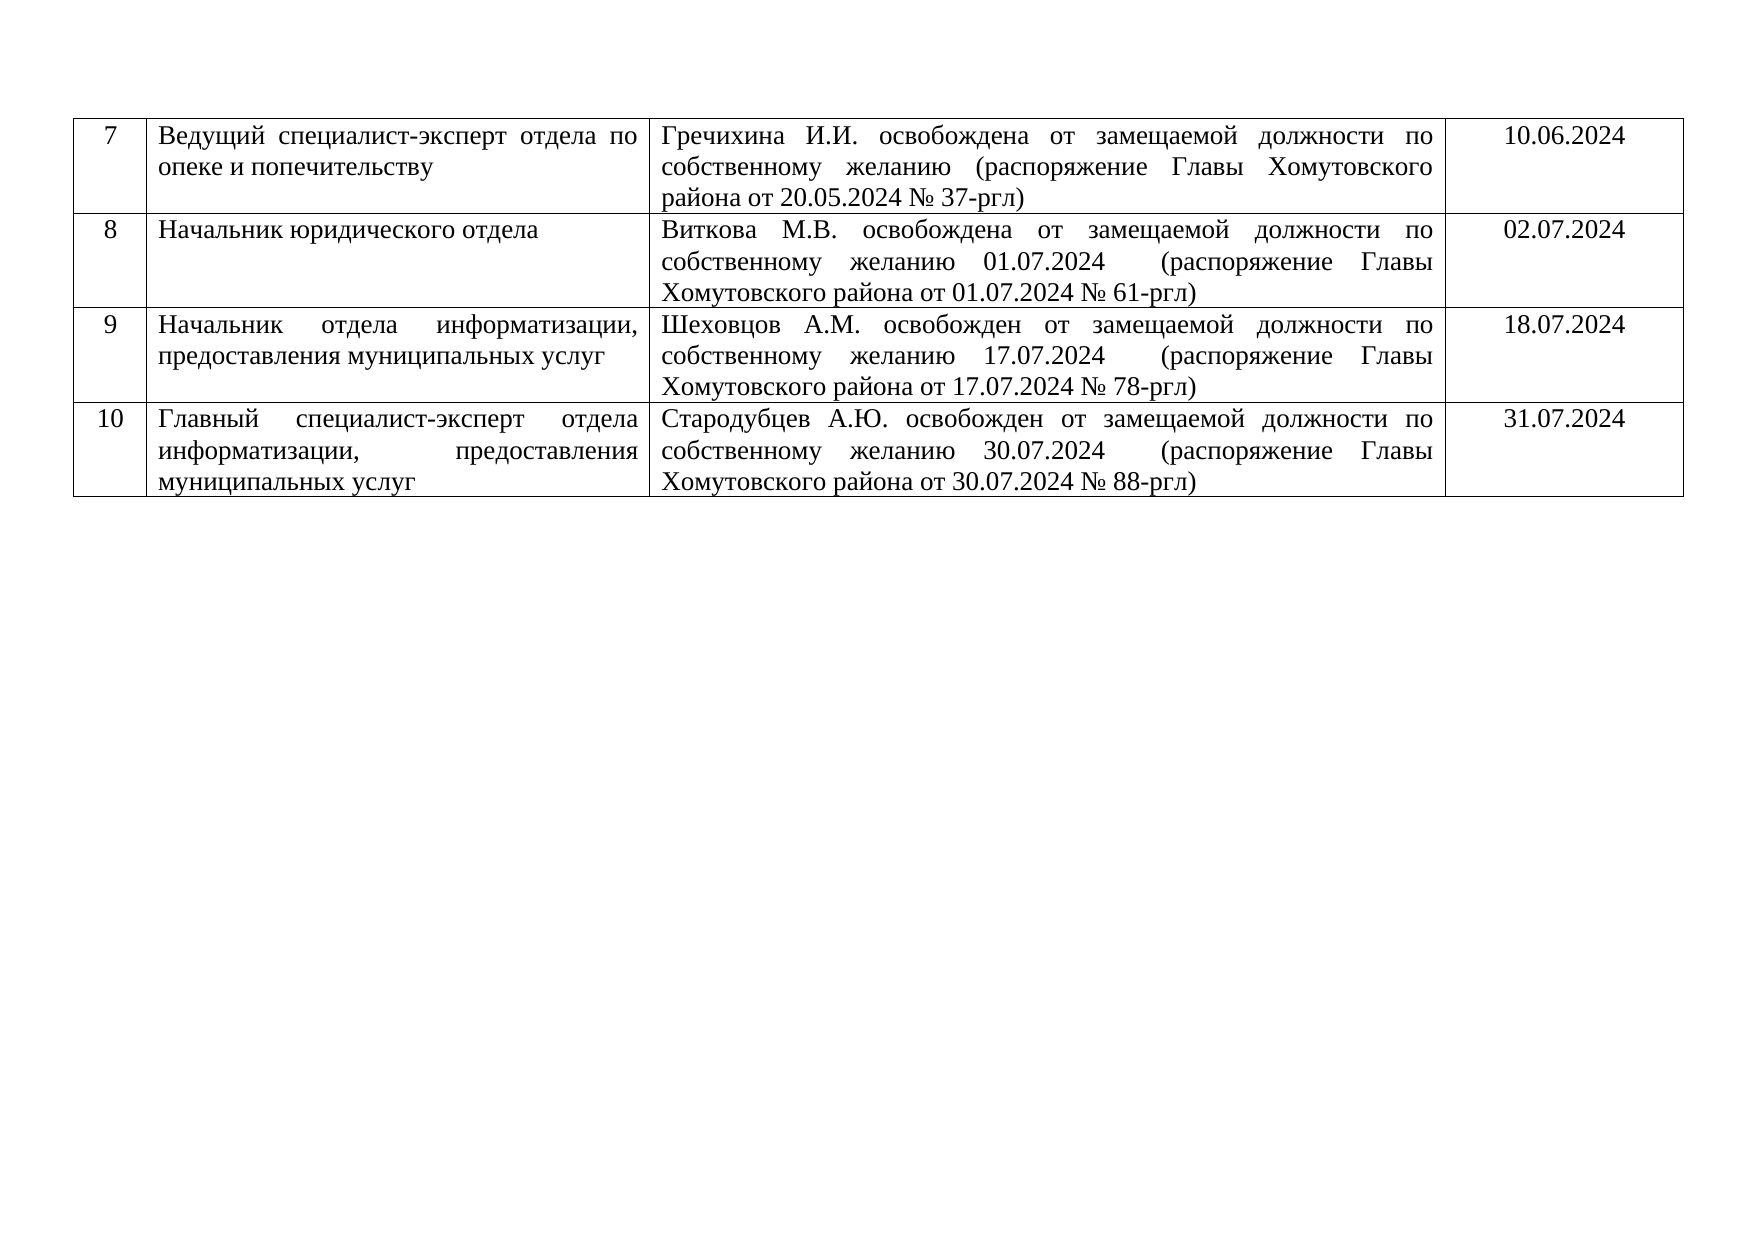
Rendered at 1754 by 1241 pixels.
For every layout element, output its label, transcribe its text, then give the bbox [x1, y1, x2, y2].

table_cell Гречихина И.И. освобождена от замещаемой должности по собственному желанию (распоряжение Главы Хомутовского района от 20.05.2024 № 37-ргл) [650, 119, 1445, 213]
table_cell 8 [74, 214, 146, 307]
table_cell Начальник юридического отдела [147, 214, 649, 307]
table_cell Ведущий специалист-эксперт отдела по опеке и попечительству [147, 119, 649, 213]
table_cell 9 [74, 308, 146, 402]
table_cell 18.07.2024 [1446, 308, 1683, 402]
table_cell 10 [74, 403, 146, 496]
table_cell 10.06.2024 [1446, 119, 1683, 213]
table_cell Шеховцов А.М. освобожден от замещаемой должности по собственному желанию 17.07.2024 (распоряжение Главы Хомутовского района от 17.07.2024 № 78-ргл) [650, 308, 1445, 402]
table_cell 02.07.2024 [1446, 214, 1683, 307]
table_cell Виткова М.В. освобождена от замещаемой должности по собственному желанию 01.07.2024 (распоряжение Главы Хомутовского района от 01.07.2024 № 61-ргл) [650, 214, 1445, 307]
table_cell 7 [74, 119, 146, 213]
table_cell Начальник отдела информатизации, предоставления муниципальных услуг [147, 308, 649, 402]
table_cell Стародубцев А.Ю. освобожден от замещаемой должности по собственному желанию 30.07.2024 (распоряжение Главы Хомутовского района от 30.07.2024 № 88-ргл) [650, 403, 1445, 496]
table_cell Главный специалист-эксперт отдела информатизации, предоставления муниципальных услуг [147, 403, 649, 496]
table_cell 31.07.2024 [1446, 403, 1683, 496]
